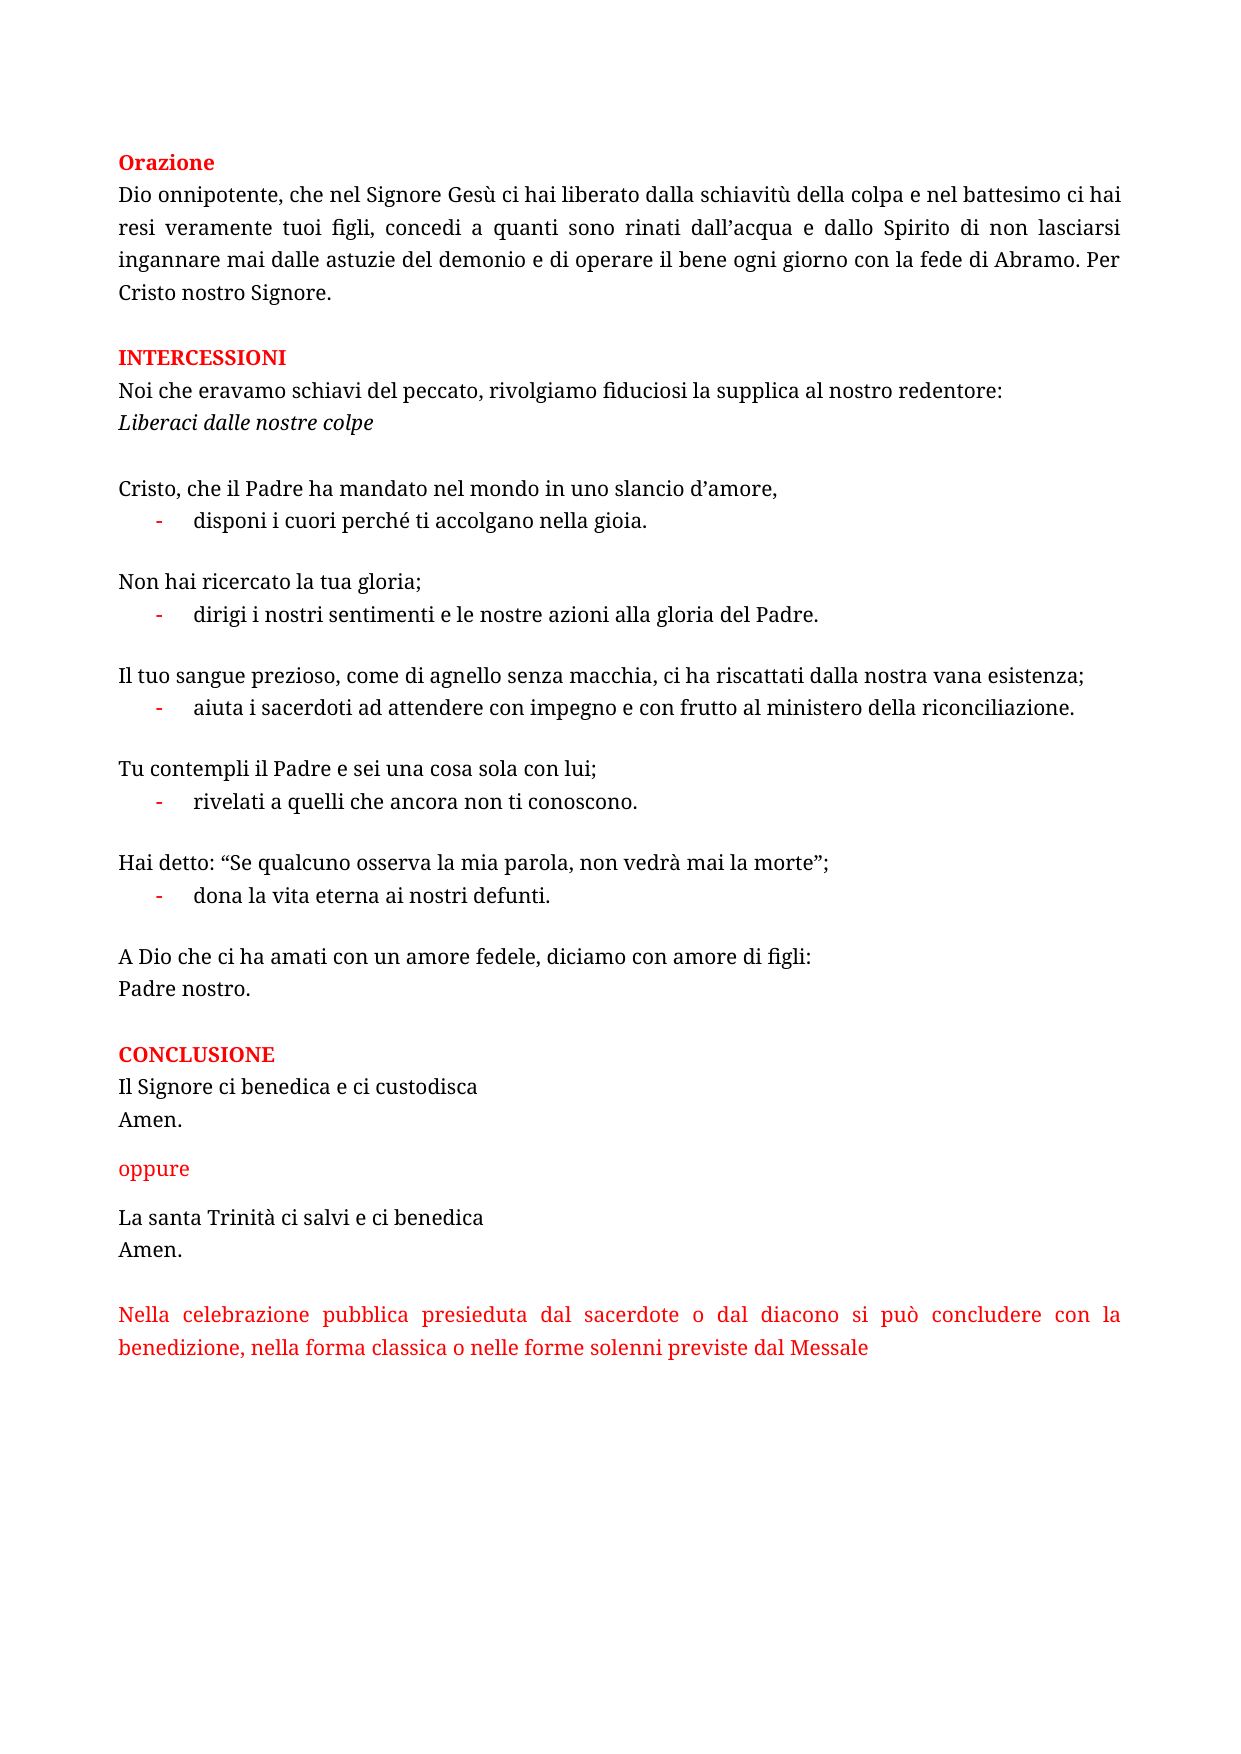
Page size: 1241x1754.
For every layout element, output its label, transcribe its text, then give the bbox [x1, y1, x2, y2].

text Dio onnipotente, che nel Signore Gesù ci hai liberato dalla schiavitù della colpa e nel battesimo ci hai resi veramente tuoi figli, concedi a quanti sono rinati dall’acqua e dallo Spirito di non lasciarsi ingannare mai dalle astuzie del demonio e di operare il bene ogni giorno con la fede di Abramo. Per Cristo nostro Signore. [118, 180, 1122, 306]
text oppure [118, 1154, 1122, 1182]
list dona la vita eterna ai nostri defunti. [156, 881, 1122, 909]
text Cristo, che il Padre ha mandato nel mondo in uno slancio d’amore, [118, 474, 1122, 502]
list rivelati a quelli che ancora non ti conoscono. [156, 787, 1122, 816]
text La santa Trinità ci salvi e ci benedica [118, 1203, 1122, 1231]
text Amen. [118, 1235, 1122, 1264]
text Il tuo sangue prezioso, come di agnello senza macchia, ci ha riscattati dalla nostra vana esistenza; [118, 661, 1122, 689]
text Il Signore ci benedica e ci custodisca [118, 1072, 1122, 1101]
text Non hai ricercato la tua gloria; [118, 567, 1122, 596]
text Noi che eravamo schiavi del peccato, rivolgiamo fiduciosi la supplica al nostro redentore: [118, 376, 1122, 404]
text Amen. [118, 1105, 1122, 1133]
text Orazione [118, 148, 1122, 176]
list disponi i cuori perché ti accolgano nella gioia. [156, 506, 1122, 535]
list dirigi i nostri sentimenti e le nostre azioni alla gloria del Padre. [156, 600, 1122, 628]
text Tu contempli il Padre e sei una cosa sola con lui; [118, 754, 1122, 783]
text Padre nostro. [118, 974, 1122, 1003]
list aiuta i sacerdoti ad attendere con impegno e con frutto al ministero della riconciliazione. [156, 693, 1122, 722]
text A Dio che ci ha amati con un amore fedele, diciamo con amore di figli: [118, 942, 1122, 970]
text Nella celebrazione pubblica presieduta dal sacerdote o dal diacono si può concludere con la benedizione, nella forma classica o nelle forme solenni previste dal Messale [118, 1300, 1122, 1361]
text Liberaci dalle nostre colpe [118, 408, 1122, 437]
text CONCLUSIONE [118, 1040, 1122, 1068]
text INTERCESSIONI [118, 343, 1122, 372]
text Hai detto: “Se qualcuno osserva la mia parola, non vedrà mai la morte”; [118, 848, 1122, 877]
